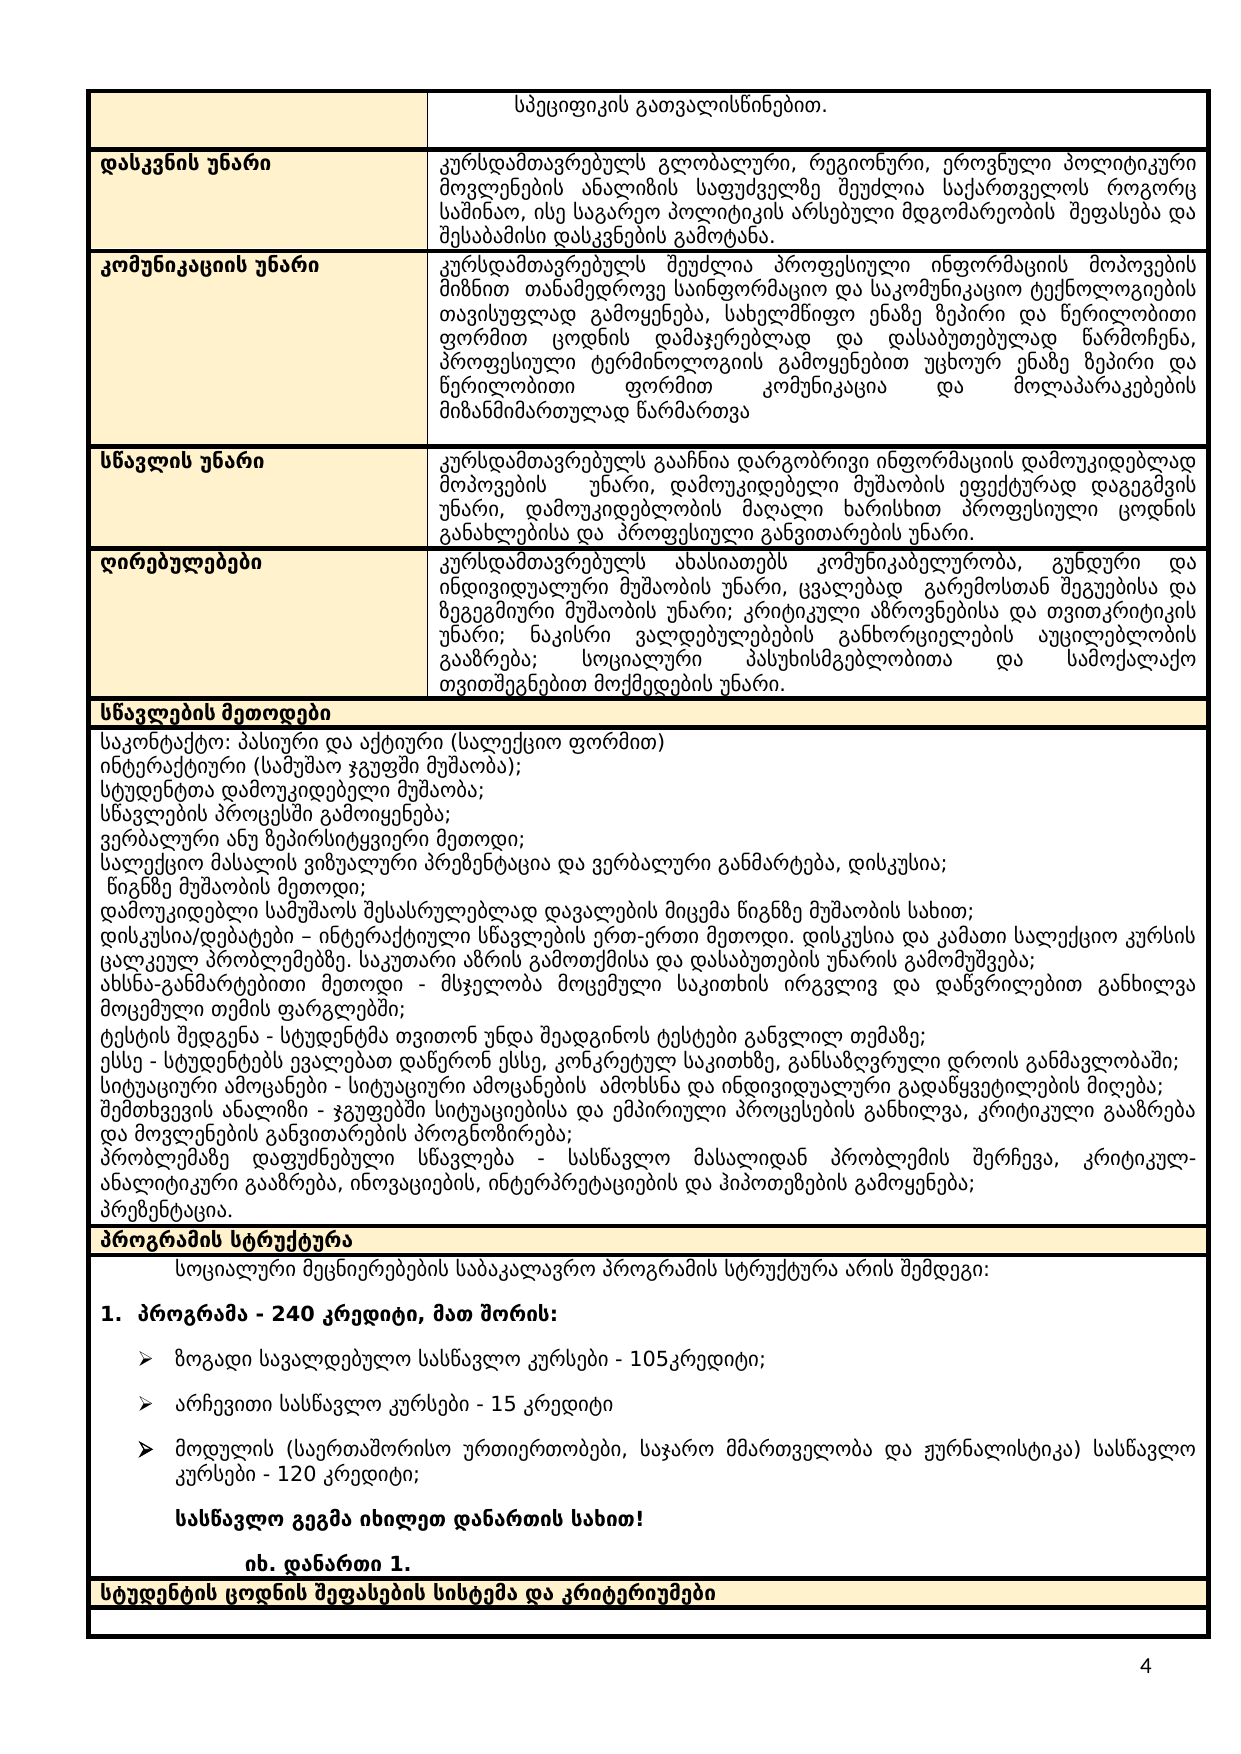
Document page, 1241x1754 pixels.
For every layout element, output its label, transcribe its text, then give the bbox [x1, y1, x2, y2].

table_cell კურსდამთავრებულს გლობალური, რეგიონური, ეროვნული პოლიტიკური მოვლენების ანალიზის საფუძველზე შეუძლია საქართველოს როგორც საშინაო, ისე საგარეო პოლიტიკის არსებული მდგომარეობის შეფასება და შესაბამისი დასკვნების გამოტანა. [428, 152, 1206, 248]
table_cell კომუნიკაციის უნარი [91, 253, 427, 444]
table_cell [91, 93, 427, 147]
table_cell სწავლის უნარი [91, 449, 427, 546]
table_cell პროგრამის სტრუქტურა [91, 1228, 1206, 1252]
table_cell სოციალური მეცნიერებების საბაკალავრო პროგრამის სტრუქტურა არის შემდეგი: პროგრამა - 240 კრედიტი, მათ შორის: ზოგადი სავალდებულო სასწავლო კურსები - 105კრედიტი; არჩევითი სასწავლო კურსები - 15 კრედიტი მოდულის (საერთაშორისო ურთიერთობები, საჯარო მმართველობა და ჟურნალისტიკა) სასწავლო კურსები - 120 კრედიტი; სასწავლო გეგმა იხილეთ დანართის სახით! იხ. დანართი 1. [91, 1257, 1206, 1576]
table_cell კურსდამთავრებულს გააჩნია დარგობრივი ინფორმაციის დამოუკიდებლად მოპოვების უნარი, დამოუკიდებელი მუშაობის ეფექტურად დაგეგმვის უნარი, დამოუკიდებლობის მაღალი ხარისხით პროფესიული ცოდნის განახლებისა და პროფესიული განვითარების უნარი. [428, 449, 1206, 546]
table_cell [428, 93, 1206, 147]
table_cell დასკვნის უნარი [91, 152, 427, 248]
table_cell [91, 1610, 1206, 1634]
table_cell სწავლების მეთოდები [91, 701, 1206, 725]
table_cell ღირებულებები [91, 551, 427, 696]
table_cell კურსდამთავრებულს ახასიათებს კომუნიკაბელურობა, გუნდური და ინდივიდუალური მუშაობის უნარი, ცვალებად გარემოსთან შეგუებისა და ზეგეგმიური მუშაობის უნარი; კრიტიკული აზროვნებისა და თვითკრიტიკის უნარი; ნაკისრი ვალდებულებების განხორციელების აუცილებლობის გააზრება; სოციალური პასუხისმგებლობითა და სამოქალაქო თვითშეგნებით მოქმედების უნარი. [428, 551, 1206, 696]
table_cell საკონტაქტო: პასიური და აქტიური (სალექციო ფორმით) ინტერაქტიური (სამუშაო ჯგუფში მუშაობა); სტუდენტთა დამოუკიდებელი მუშაობა; სწავლების პროცესში გამოიყენება; ვერბალური ანუ ზეპირსიტყვიერი მეთოდი; სალექციო მასალის ვიზუალური პრეზენტაცია და ვერბალური განმარტება, დისკუსია; წიგნზე მუშაობის მეთოდი; დამოუკიდებლი სამუშაოს შესასრულებლად დავალების მიცემა წიგნზე მუშაობის სახით; დისკუსია/დებატები – ინტერაქტიული სწავლების ერთ-ერთი მეთოდი. დისკუსია და კამათი სალექციო კურსის ცალკეულ პრობლემებზე. საკუთარი აზრის გამოთქმისა და დასაბუთების უნარის გამომუშვება; ახსნა-განმარტებითი მეთოდი - მსჯელობა მოცემული საკითხის ირგვლივ და დაწვრილებით განხილვა მოცემული თემის ფარგლებში; ტესტის შედგენა - სტუდენტმა თვითონ უნდა შეადგინოს ტესტები განვლილ თემაზე; ესსე - სტუდენტებს ევალებათ დაწერონ ესსე, კონკრეტულ საკითხზე, განსაზღვრული დროის განმავლობაში; სიტუაციური ამოცანები - სიტუაციური ამოცანების ამოხსნა და ინდივიდუალური გადაწყვეტილების მიღება; შემთხვევის ანალიზი - ჯგუფებში სიტუაციებისა და ემპირიული პროცესების განხილვა, კრიტიკული გააზრება და მოვლენების განვითარების პროგნოზირება; პრობლემაზე დაფუძნებული სწავლება - სასწავლო მასალიდან პრობლემის შერჩევა, კრიტიკულ-ანალიტიკური გააზრება, ინოვაციების, ინტერპრეტაციების და ჰიპოთეზების გამოყენება; პრეზენტაცია. [91, 730, 1206, 1223]
table_cell კურსდამთავრებულს შეუძლია პროფესიული ინფორმაციის მოპოვების მიზნით თანამედროვე საინფორმაციო და საკომუნიკაციო ტექნოლოგიების თავისუფლად გამოყენება, სახელმწიფო ენაზე ზეპირი და წერილობითი ფორმით ცოდნის დამაჯერებლად და დასაბუთებულად წარმოჩენა, პროფესიული ტერმინოლოგიის გამოყენებით უცხოურ ენაზე ზეპირი და წერილობითი ფორმით კომუნიკაცია და მოლაპარაკებების მიზანმიმართულად წარმართვა [428, 253, 1206, 444]
table_cell სტუდენტის ცოდნის შეფასების სისტემა და კრიტერიუმები [91, 1581, 1206, 1605]
